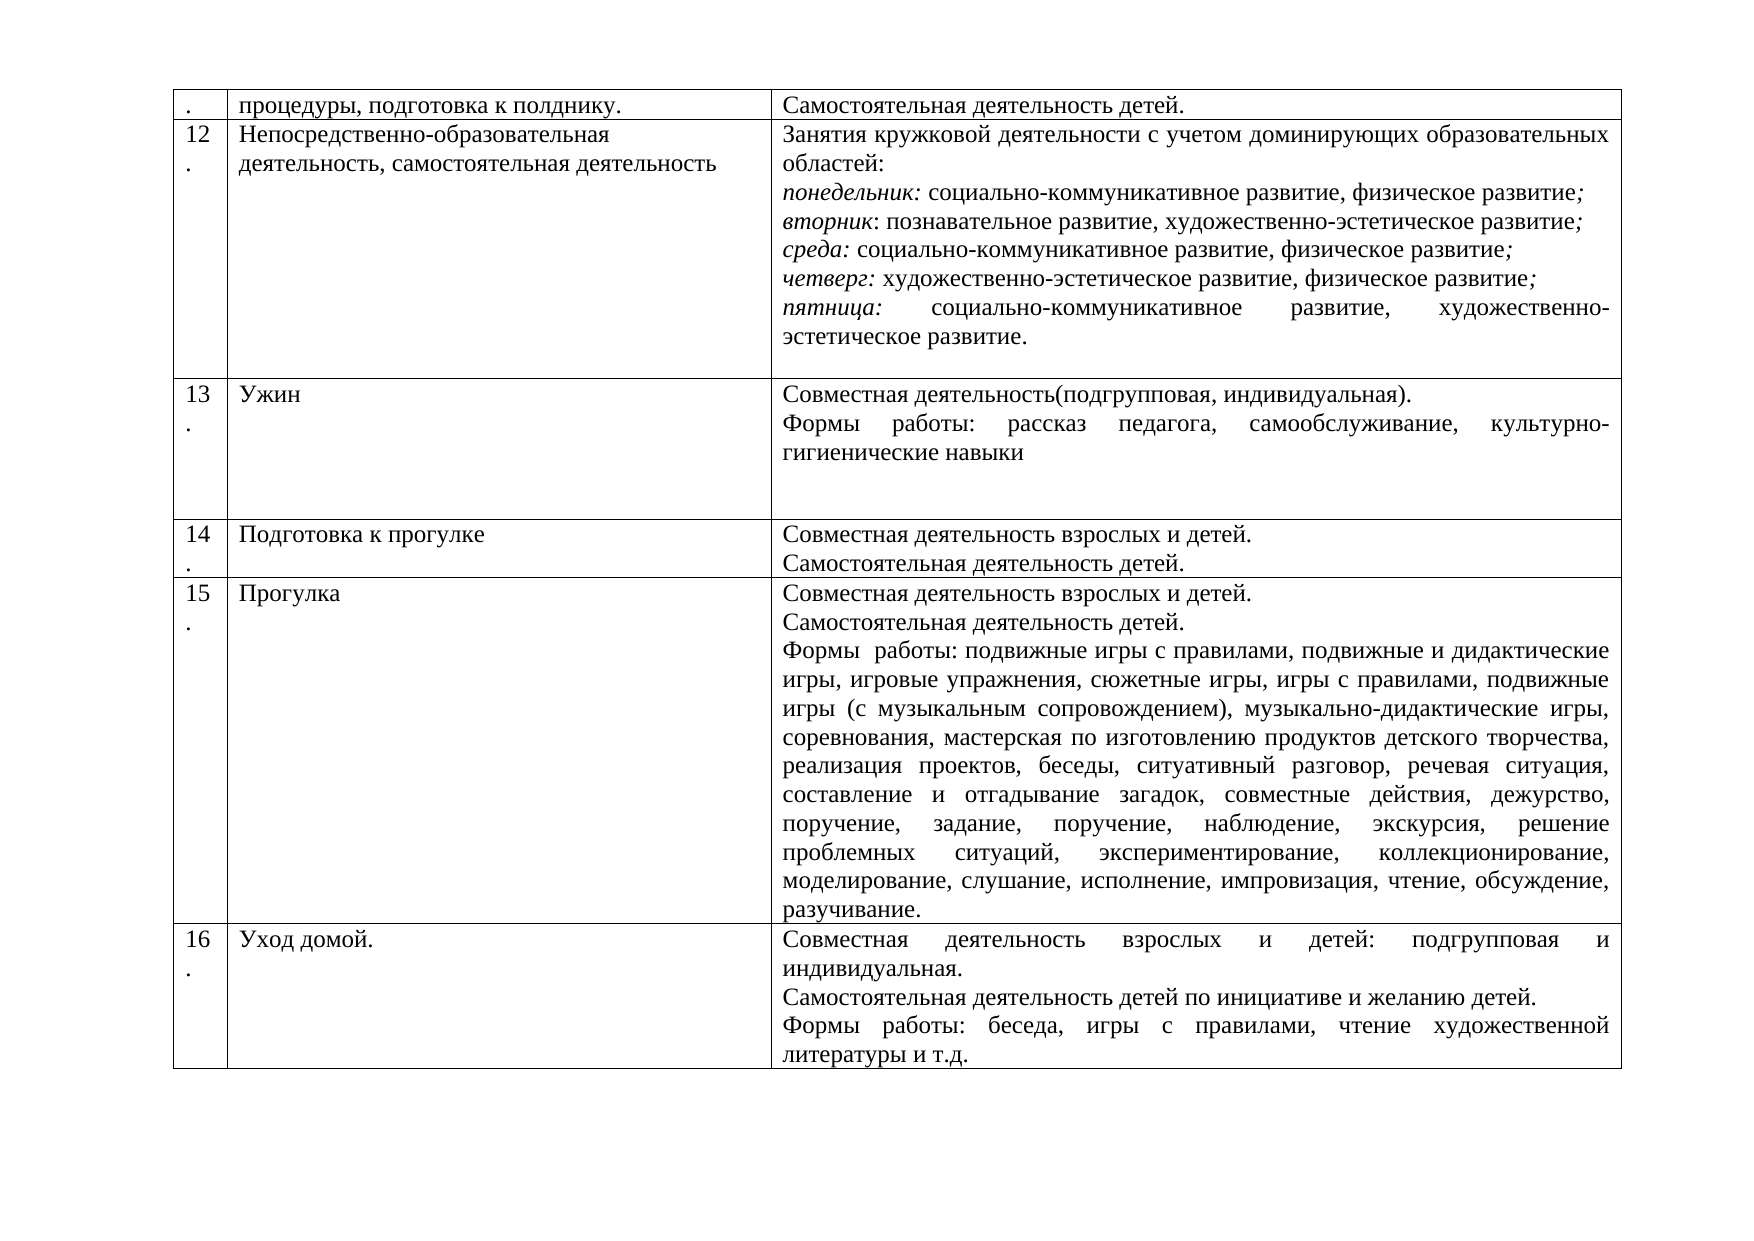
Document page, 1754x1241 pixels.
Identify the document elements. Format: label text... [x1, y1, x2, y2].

table_cell Совместная деятельность взрослых и детей. Самостоятельная деятельность детей. [772, 520, 1621, 577]
table_cell Уход домой. [228, 924, 771, 1068]
table_cell 12. [174, 120, 227, 378]
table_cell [228, 90, 771, 118]
table_cell 11. [174, 90, 227, 118]
table_cell Совместная деятельность(подгрупповая, индивидуальная). Формы работы: рассказ педагога, самообслуживание, культурно-гигиенические навыки [772, 379, 1621, 518]
table_cell 15. [174, 578, 227, 923]
table_cell 16. [174, 924, 227, 1068]
table_cell Совместная деятельность взрослых и детей. Самостоятельная деятельность детей. Формы работы: подвижные игры с правилами, подвижные и дидактические игры, игровые упражнения, сюжетные игры, игры с правилами, подвижные игры (с музыкальным сопровождением), музыкально-дидактические игры, соревнования, мастерская по изготовлению продуктов детского творчества, реализация проектов, беседы, ситуативный разговор, речевая ситуация, составление и отгадывание загадок, совместные действия, дежурство, поручение, задание, поручение, наблюдение, экскурсия, решение проблемных ситуаций, экспериментирование, коллекционирование, моделирование, слушание, исполнение, импровизация, чтение, обсуждение, разучивание. [772, 578, 1621, 923]
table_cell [772, 90, 1621, 118]
table_cell Занятия кружковой деятельности с учетом доминирующих образовательных областей: понедельник: социально-коммуникативное развитие, физическое развитие; вторник: познавательное развитие, художественно-эстетическое развитие; среда: социально-коммуникативное развитие, физическое развитие; четверг: художественно-эстетическое развитие, физическое развитие; пятница: социально-коммуникативное развитие, художественно-эстетическое развитие. [772, 120, 1621, 378]
table_cell Непосредственно-образовательная деятельность, самостоятельная деятельность [228, 120, 771, 378]
table_cell Совместная деятельность взрослых и детей: подгрупповая и индивидуальная. Самостоятельная деятельность детей по инициативе и желанию детей. Формы работы: беседа, игры с правилами, чтение художественной литературы и т.д. [772, 924, 1621, 1068]
table_cell 14. [174, 520, 227, 577]
table_cell Ужин [228, 379, 771, 518]
table_cell Подготовка к прогулке [228, 520, 771, 577]
table_cell Прогулка [228, 578, 771, 923]
table_cell 13. [174, 379, 227, 518]
